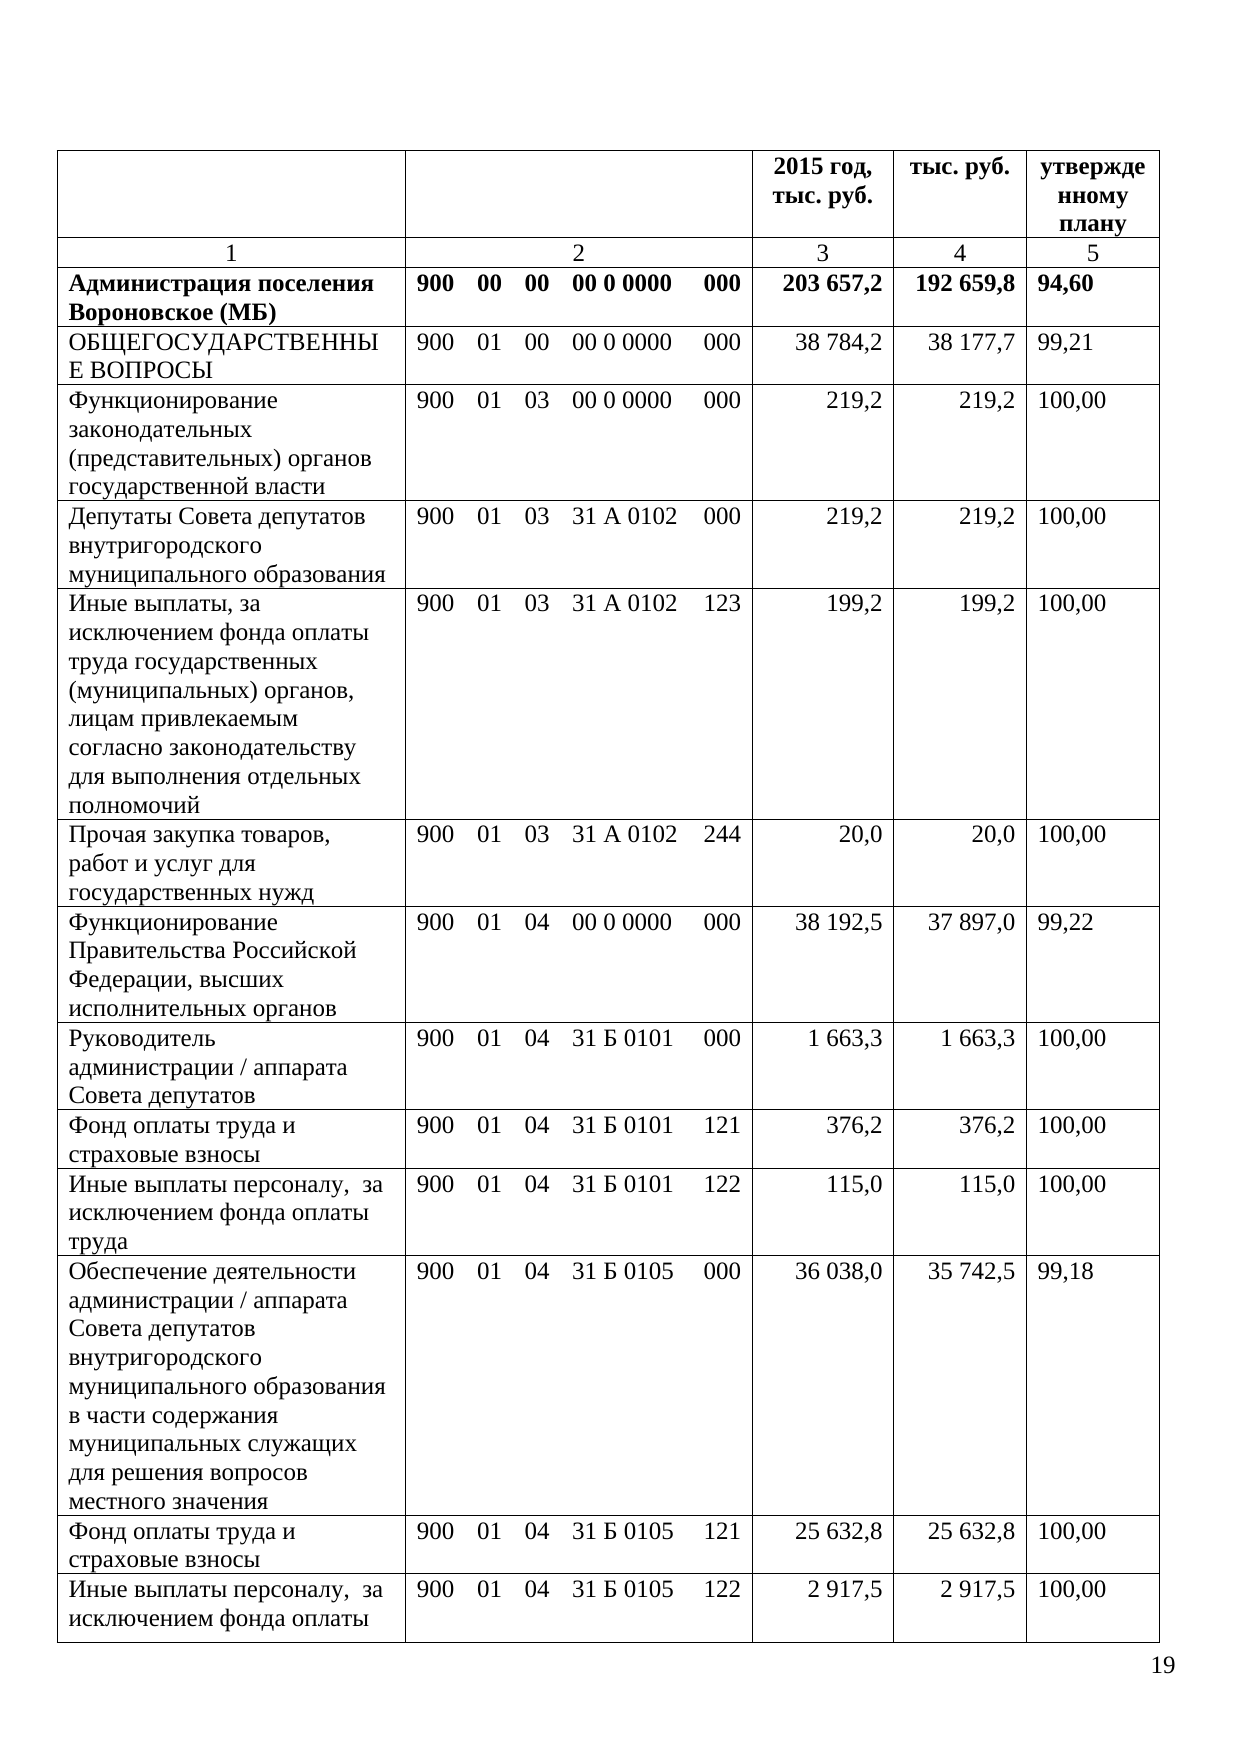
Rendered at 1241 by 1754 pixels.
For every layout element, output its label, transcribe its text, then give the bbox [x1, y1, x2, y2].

table_cell 03 [513, 589, 561, 818]
table_cell 900 [406, 1169, 466, 1255]
table_cell 94,60 [1027, 268, 1159, 326]
table_cell ОБЩЕГОСУДАРСТВЕННЫЕ ВОПРОСЫ [58, 327, 405, 384]
table_cell 01 [466, 589, 513, 818]
table_cell 01 [466, 1023, 513, 1109]
table_cell 31 Б 0105 [561, 1256, 692, 1515]
table_cell 99,21 [1027, 327, 1159, 384]
table_cell 00 [466, 268, 513, 326]
table_cell 900 [406, 1110, 466, 1168]
table_cell 1 663,3 [753, 1023, 893, 1109]
table_cell 00 0 0000 [561, 268, 692, 326]
table_cell 04 [513, 1256, 561, 1515]
table_cell 100,00 [1027, 1516, 1159, 1573]
table_cell 900 [406, 820, 466, 906]
table_cell 31 А 0102 [561, 820, 692, 906]
table_cell 31 Б 0101 [561, 1169, 692, 1255]
table_cell 04 [513, 1023, 561, 1109]
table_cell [753, 151, 893, 237]
table_cell 31 Б 0105 [561, 1516, 692, 1573]
table_cell 100,00 [1027, 1574, 1159, 1642]
table_cell 376,2 [894, 1110, 1026, 1168]
table_cell 00 0 0000 [561, 907, 692, 1022]
table_cell 2 917,5 [894, 1574, 1026, 1642]
table_cell 100,00 [1027, 820, 1159, 906]
table_cell 192 659,8 [894, 268, 1026, 326]
table_cell 37 897,0 [894, 907, 1026, 1022]
table_cell Администрация поселения Вороновское (МБ) [58, 268, 405, 326]
table_cell 100,00 [1027, 1023, 1159, 1109]
table_cell 100,00 [1027, 501, 1159, 587]
table_cell 100,00 [1027, 1110, 1159, 1168]
table_cell 219,2 [894, 385, 1026, 500]
table_cell 5 [1027, 238, 1159, 267]
table_cell Иные выплаты, за исключением фонда оплаты труда государственных (муниципальных) органов, лицам привлекаемым согласно законодательству для выполнения отдельных полномочий [58, 589, 405, 818]
table_cell 01 [466, 1574, 513, 1642]
table_cell 1 [58, 238, 405, 267]
table_cell 01 [466, 1110, 513, 1168]
table_cell 03 [513, 501, 561, 587]
table_cell 31 Б 0101 [561, 1110, 692, 1168]
table_cell 376,2 [753, 1110, 893, 1168]
table_cell 03 [513, 385, 561, 500]
table_cell 123 [692, 589, 752, 818]
table_cell 100,00 [1027, 385, 1159, 500]
table_cell 000 [692, 1023, 752, 1109]
table_cell 244 [692, 820, 752, 906]
table_cell Руководитель администрации / аппарата Совета депутатов [58, 1023, 405, 1109]
table_cell 01 [466, 327, 513, 384]
table_cell 000 [692, 327, 752, 384]
table_cell 100,00 [1027, 589, 1159, 818]
table_cell 121 [692, 1516, 752, 1573]
table_cell 31 Б 0101 [561, 1023, 692, 1109]
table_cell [1027, 151, 1159, 237]
table_cell Депутаты Совета депутатов внутригородского муниципального образования [58, 501, 405, 587]
table_cell 219,2 [753, 385, 893, 500]
table_cell 219,2 [753, 501, 893, 587]
table_cell Функционирование законодательных (представительных) органов государственной власти [58, 385, 405, 500]
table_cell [406, 151, 752, 237]
table_cell 115,0 [894, 1169, 1026, 1255]
table_cell 01 [466, 820, 513, 906]
table_cell 900 [406, 327, 466, 384]
table_cell 01 [466, 501, 513, 587]
table_cell 000 [692, 1256, 752, 1515]
table_cell 01 [466, 1169, 513, 1255]
table_cell 203 657,2 [753, 268, 893, 326]
table_cell 31 Б 0105 [561, 1574, 692, 1642]
table_cell 219,2 [894, 501, 1026, 587]
table_cell 121 [692, 1110, 752, 1168]
table_cell 122 [692, 1169, 752, 1255]
table_cell 000 [692, 907, 752, 1022]
table_cell Обеспечение деятельности администрации / аппарата Совета депутатов внутригородского муниципального образования в части содержания муниципальных служащих для решения вопросов местного значения [58, 1256, 405, 1515]
table_cell 01 [466, 385, 513, 500]
table_cell 01 [466, 907, 513, 1022]
table_cell 000 [692, 385, 752, 500]
table_cell 100,00 [1027, 1169, 1159, 1255]
table_cell 900 [406, 1023, 466, 1109]
table_cell 900 [406, 501, 466, 587]
table_cell 2 [406, 238, 752, 267]
table_cell 000 [692, 268, 752, 326]
table_cell 03 [513, 820, 561, 906]
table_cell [58, 1574, 405, 1642]
table_cell 20,0 [894, 820, 1026, 906]
table_cell 900 [406, 589, 466, 818]
table_cell 31 А 0102 [561, 589, 692, 818]
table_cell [58, 151, 405, 237]
table_cell 00 [513, 268, 561, 326]
table_cell 199,2 [753, 589, 893, 818]
table_cell 36 038,0 [753, 1256, 893, 1515]
table_cell 900 [406, 385, 466, 500]
table_cell 01 [466, 1256, 513, 1515]
table_cell 25 632,8 [753, 1516, 893, 1573]
table_cell 99,22 [1027, 907, 1159, 1022]
table_cell Прочая закупка товаров, работ и услуг для государственных нужд [58, 820, 405, 906]
table_cell 04 [513, 1516, 561, 1573]
table_cell 900 [406, 1574, 466, 1642]
table_cell 199,2 [894, 589, 1026, 818]
table_cell Иные выплаты персоналу, за исключением фонда оплаты труда [58, 1169, 405, 1255]
table_cell 04 [513, 1574, 561, 1642]
table_cell 31 А 0102 [561, 501, 692, 587]
table_cell 122 [692, 1574, 752, 1642]
table_cell 00 [513, 327, 561, 384]
table_cell 1 663,3 [894, 1023, 1026, 1109]
table_cell 01 [466, 1516, 513, 1573]
table_cell 3 [753, 238, 893, 267]
table_cell 900 [406, 907, 466, 1022]
table_cell 2 917,5 [753, 1574, 893, 1642]
table_cell Фонд оплаты труда и страховые взносы [58, 1110, 405, 1168]
table_cell 900 [406, 1516, 466, 1573]
table_cell 04 [513, 1110, 561, 1168]
table_cell 00 0 0000 [561, 385, 692, 500]
table_cell 38 784,2 [753, 327, 893, 384]
table_cell Функционирование Правительства Российской Федерации, высших исполнительных органов [58, 907, 405, 1022]
table_cell 04 [513, 907, 561, 1022]
table_cell 000 [692, 501, 752, 587]
table_cell 35 742,5 [894, 1256, 1026, 1515]
table_cell Фонд оплаты труда и страховые взносы [58, 1516, 405, 1573]
table_cell 900 [406, 1256, 466, 1515]
table_cell 25 632,8 [894, 1516, 1026, 1573]
table_cell 38 177,7 [894, 327, 1026, 384]
table_cell 04 [513, 1169, 561, 1255]
table_cell 115,0 [753, 1169, 893, 1255]
table_cell 4 [894, 238, 1026, 267]
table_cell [894, 151, 1026, 237]
table_cell 20,0 [753, 820, 893, 906]
table_cell 99,18 [1027, 1256, 1159, 1515]
table_cell 38 192,5 [753, 907, 893, 1022]
table_cell 00 0 0000 [561, 327, 692, 384]
table_cell 900 [406, 268, 466, 326]
